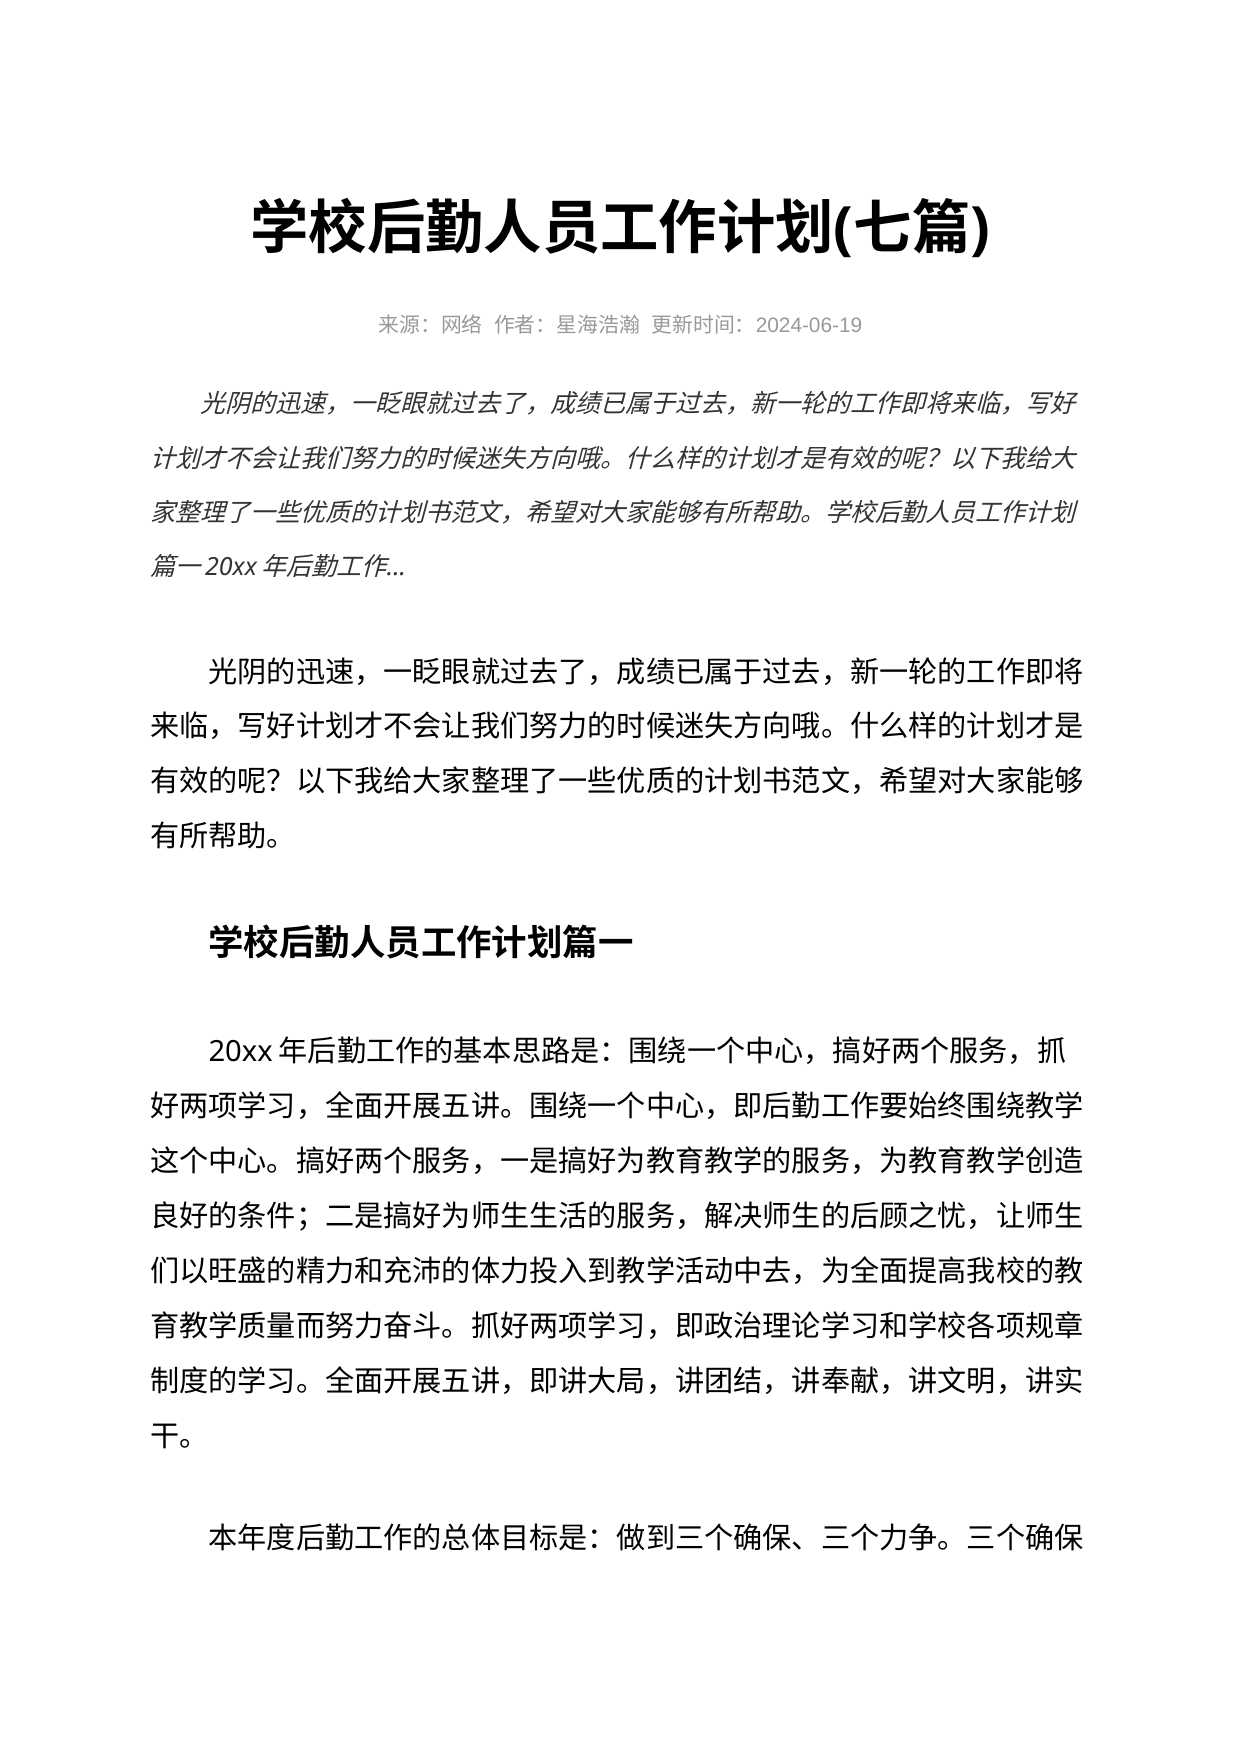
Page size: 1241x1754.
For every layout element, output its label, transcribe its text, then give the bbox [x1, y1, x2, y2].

text 20xx年后勤工作的基本思路是：围绕一个中心，搞好两个服务，抓好两项学习，全面开展五讲。围绕一个中心，即后勤工作要始终围绕教学这个中心。搞好两个服务，一是搞好为教育教学的服务，为教育教学创造良好的条件；二是搞好为师生生活的服务，解决师生的后顾之忧，让师生们以旺盛的精力和充沛的体力投入到教学活动中去，为全面提高我校的教育教学质量而努力奋斗。抓好两项学习，即政治理论学习和学校各项规章制度的学习。全面开展五讲，即讲大局，讲团结，讲奉献，讲文明，讲实干。 [150, 1028, 1090, 1455]
text 来源：网络 作者：星海浩瀚 更新时间：2024-06-19 [150, 313, 1090, 337]
subtitle 学校后勤人员工作计划(七篇) [150, 181, 1090, 266]
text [150, 1514, 1090, 1556]
text 学校后勤人员工作计划篇一 [150, 914, 1090, 966]
text 光阴的迅速，一眨眼就过去了，成绩已属于过去，新一轮的工作即将来临，写好计划才不会让我们努力的时候迷失方向哦。什么样的计划才是有效的呢？以下我给大家整理了一些优质的计划书范文，希望对大家能够有所帮助。 [150, 648, 1090, 855]
text 光阴的迅速，一眨眼就过去了，成绩已属于过去，新一轮的工作即将来临，写好计划才不会让我们努力的时候迷失方向哦。什么样的计划才是有效的呢？以下我给大家整理了一些优质的计划书范文，希望对大家能够有所帮助。学校后勤人员工作计划篇一20xx年后勤工作... [150, 384, 1090, 583]
